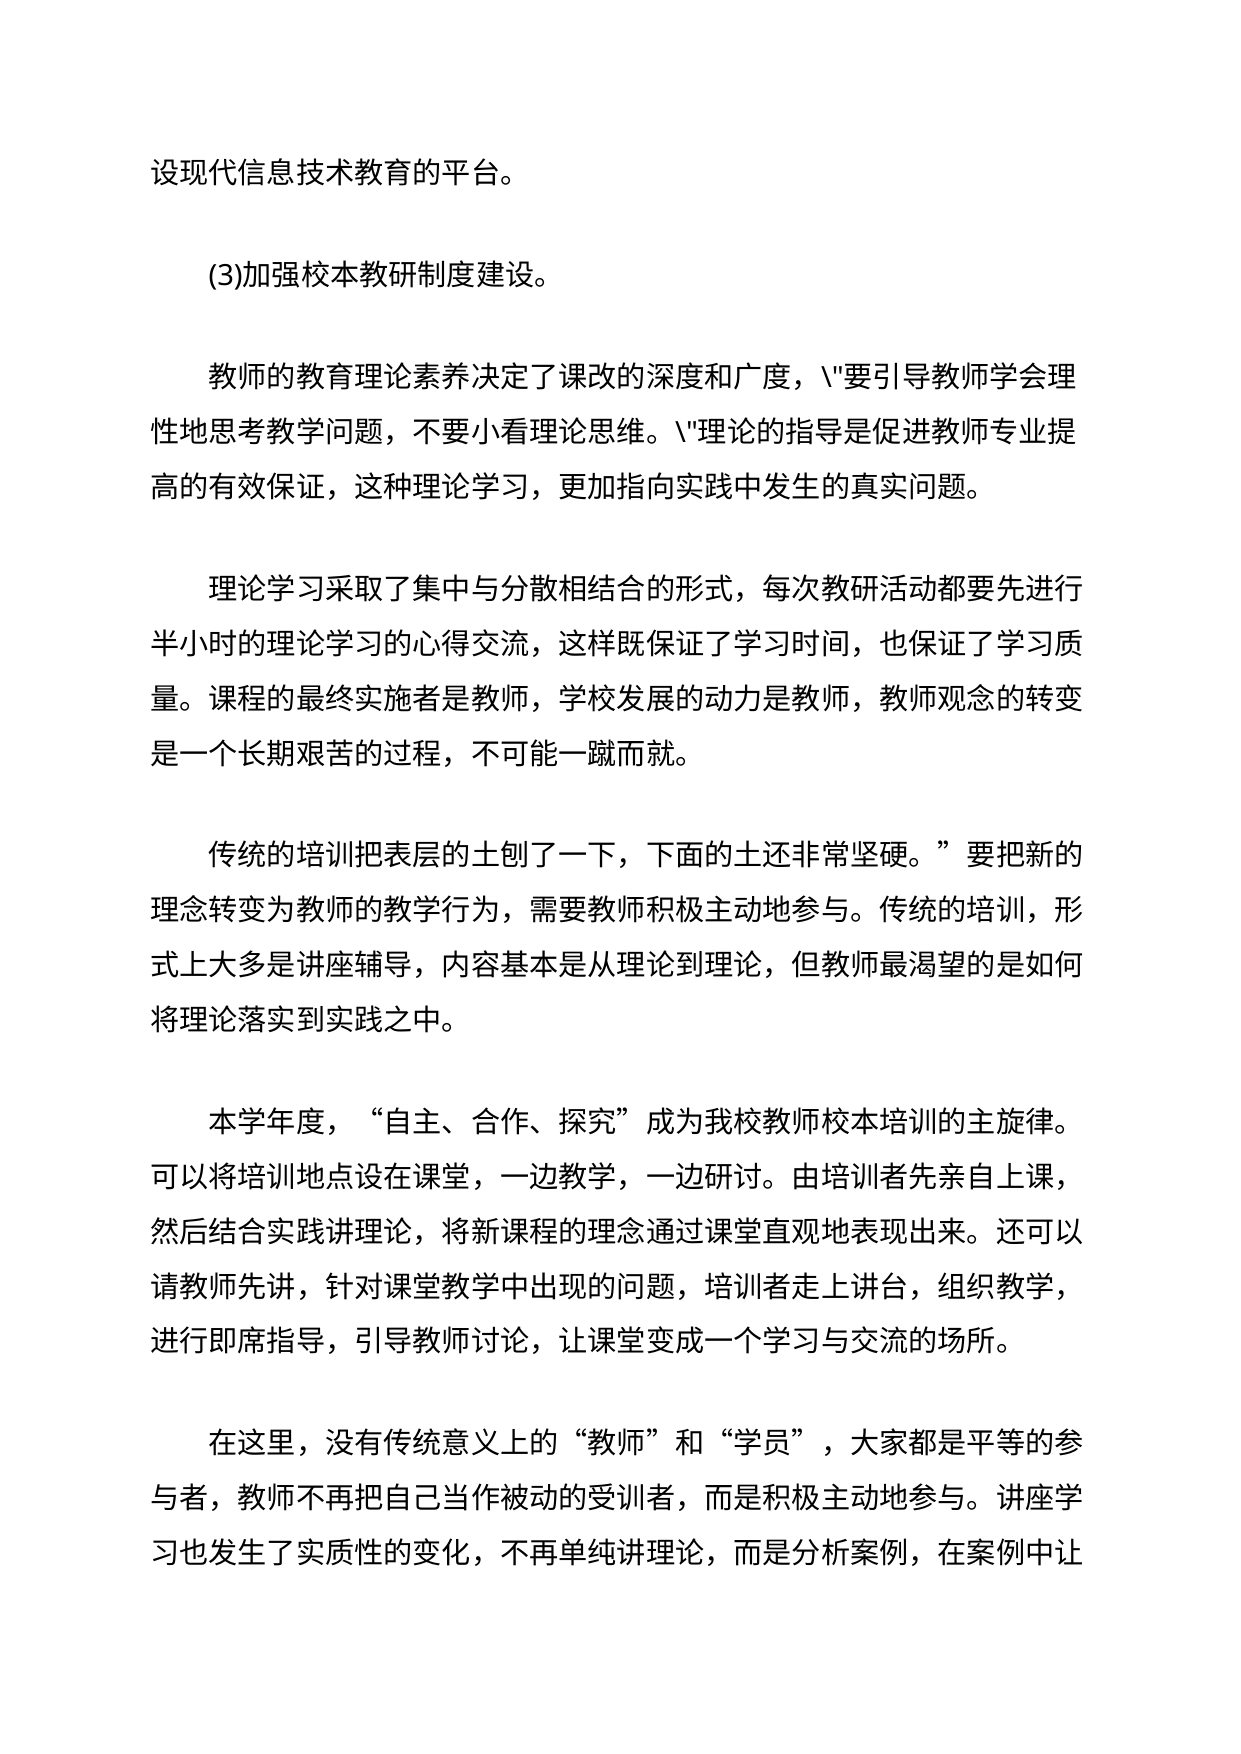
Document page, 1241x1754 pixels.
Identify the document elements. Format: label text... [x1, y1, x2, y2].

text 本学年度，“自主、合作、探究”成为我校教师校本培训的主旋律。可以将培训地点设在课堂，一边教学，一边研讨。由培训者先亲自上课，然后结合实践讲理论，将新课程的理念通过课堂直观地表现出来。还可以请教师先讲，针对课堂教学中出现的问题，培训者走上讲台，组织教学，进行即席指导，引导教师讨论，让课堂变成一个学习与交流的场所。 [150, 1098, 1090, 1360]
text 传统的培训把表层的土刨了一下，下面的土还非常坚硬。”要把新的理念转变为教师的教学行为，需要教师积极主动地参与。传统的培训，形式上大多是讲座辅导，内容基本是从理论到理论，但教师最渴望的是如何将理论落实到实践之中。 [150, 832, 1090, 1039]
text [150, 150, 1090, 192]
text 教师的教育理论素养决定了课改的深度和广度，\"要引导教师学会理性地思考教学问题，不要小看理论思维。\"理论的指导是促进教师专业提高的有效保证，这种理论学习，更加指向实践中发生的真实问题。 [150, 354, 1090, 506]
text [150, 1420, 1090, 1572]
text (3)加强校本教研制度建设。 [150, 252, 1090, 294]
text 理论学习采取了集中与分散相结合的形式，每次教研活动都要先进行半小时的理论学习的心得交流，这样既保证了学习时间，也保证了学习质量。课程的最终实施者是教师，学校发展的动力是教师，教师观念的转变是一个长期艰苦的过程，不可能一蹴而就。 [150, 566, 1090, 772]
